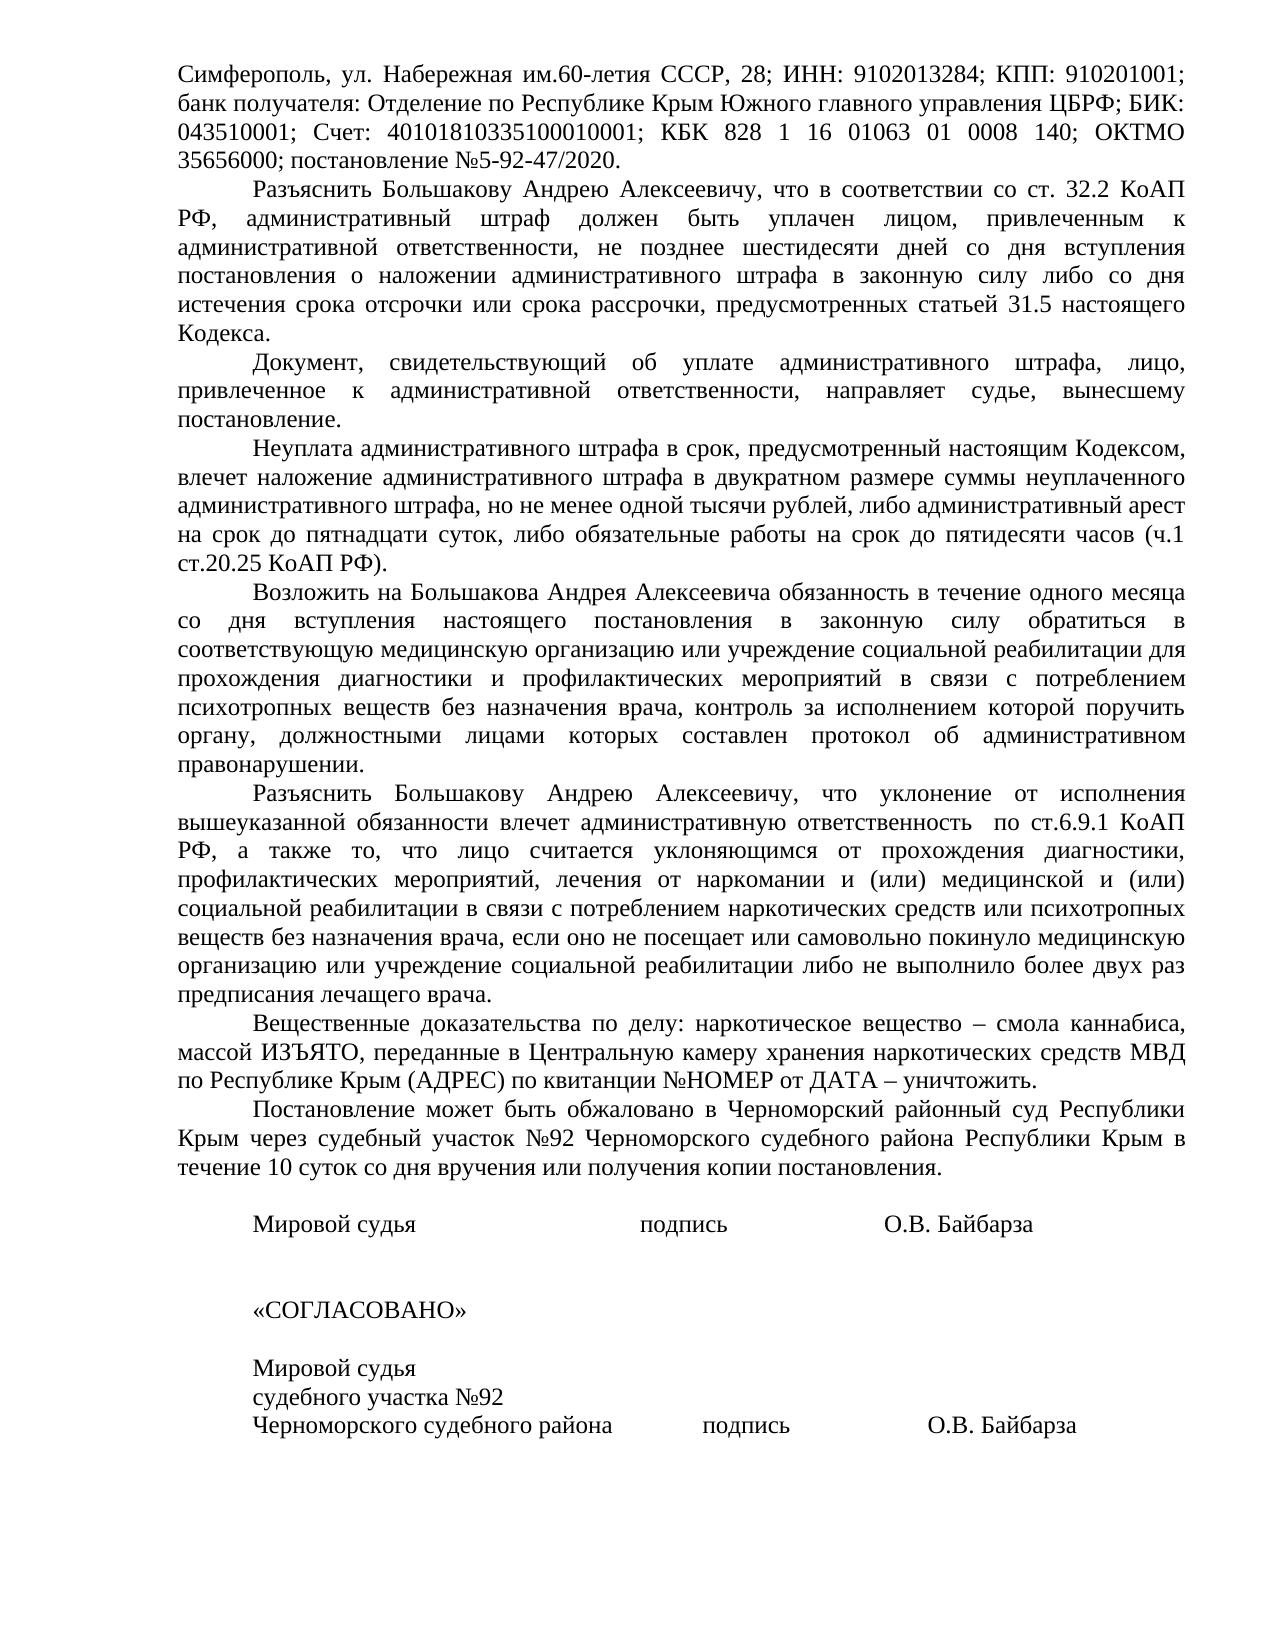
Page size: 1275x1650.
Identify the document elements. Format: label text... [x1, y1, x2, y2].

text Вещественные доказательства по делу: наркотическое вещество – смола каннабиса, массой ИЗЪЯТО, переданные в Центральную камеру хранения наркотических средств МВД по Республике Крым (АДРЕС) по квитанции №НОМЕР от ДАТА – уничтожить. [177, 1008, 1186, 1094]
text Возложить на Большакова Андрея Алексеевича обязанность в течение одного месяца со дня вступления настоящего постановления в законную силу обратиться в соответствующую медицинскую организацию или учреждение социальной реабилитации для прохождения диагностики и профилактических мероприятий в связи с потреблением психотропных веществ без назначения врача, контроль за исполнением которой поручить органу, должностными лицами которых составлен протокол об административном правонарушении. [177, 577, 1186, 778]
text судебного участка №92 [177, 1382, 1186, 1410]
text Мировой судья [177, 1353, 1186, 1382]
text Мировой судья подпись О.В. Байбарза [177, 1209, 1186, 1238]
text Черноморского судебного района подпись О.В. Байбарза [177, 1410, 1186, 1439]
text Разъяснить Большакову Андрею Алексеевичу, что уклонение от исполнения вышеуказанной обязанности влечет административную ответственность по ст.6.9.1 КоАП РФ, а также то, что лицо считается уклоняющимся от прохождения диагностики, профилактических мероприятий, лечения от наркомании и (или) медицинской и (или) социальной реабилитации в связи с потреблением наркотических средств или психотропных веществ без назначения врача, если оно не посещает или самовольно покинуло медицинскую организацию или учреждение социальной реабилитации либо не выполнило более двух раз предписания лечащего врача. [177, 778, 1186, 1008]
text «СОГЛАСОВАНО» [177, 1295, 1186, 1324]
text Неуплата административного штрафа в срок, предусмотренный настоящим Кодексом, влечет наложение административного штрафа в двукратном размере суммы неуплаченного административного штрафа, но не менее одной тысячи рублей, либо административный арест на срок до пятнадцати суток, либо обязательные работы на срок до пятидесяти часов (ч.1 ст.20.25 КоАП РФ). [177, 433, 1186, 577]
text Документ, свидетельствующий об уплате административного штрафа, лицо, привлеченное к административной ответственности, направляет судье, вынесшему постановление. [177, 347, 1186, 433]
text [177, 59, 1186, 174]
text Постановление может быть обжаловано в Черноморский районный суд Республики Крым через судебный участок №92 Черноморского судебного района Республики Крым в течение 10 суток со дня вручения или получения копии постановления. [177, 1094, 1186, 1180]
text Разъяснить Большакову Андрею Алексеевичу, что в соответствии со ст. 32.2 КоАП РФ, административный штраф должен быть уплачен лицом, привлеченным к административной ответственности, не позднее шестидесяти дней со дня вступления постановления о наложении административного штрафа в законную силу либо со дня истечения срока отсрочки или срока рассрочки, предусмотренных статьей 31.5 настоящего Кодекса. [177, 174, 1186, 347]
